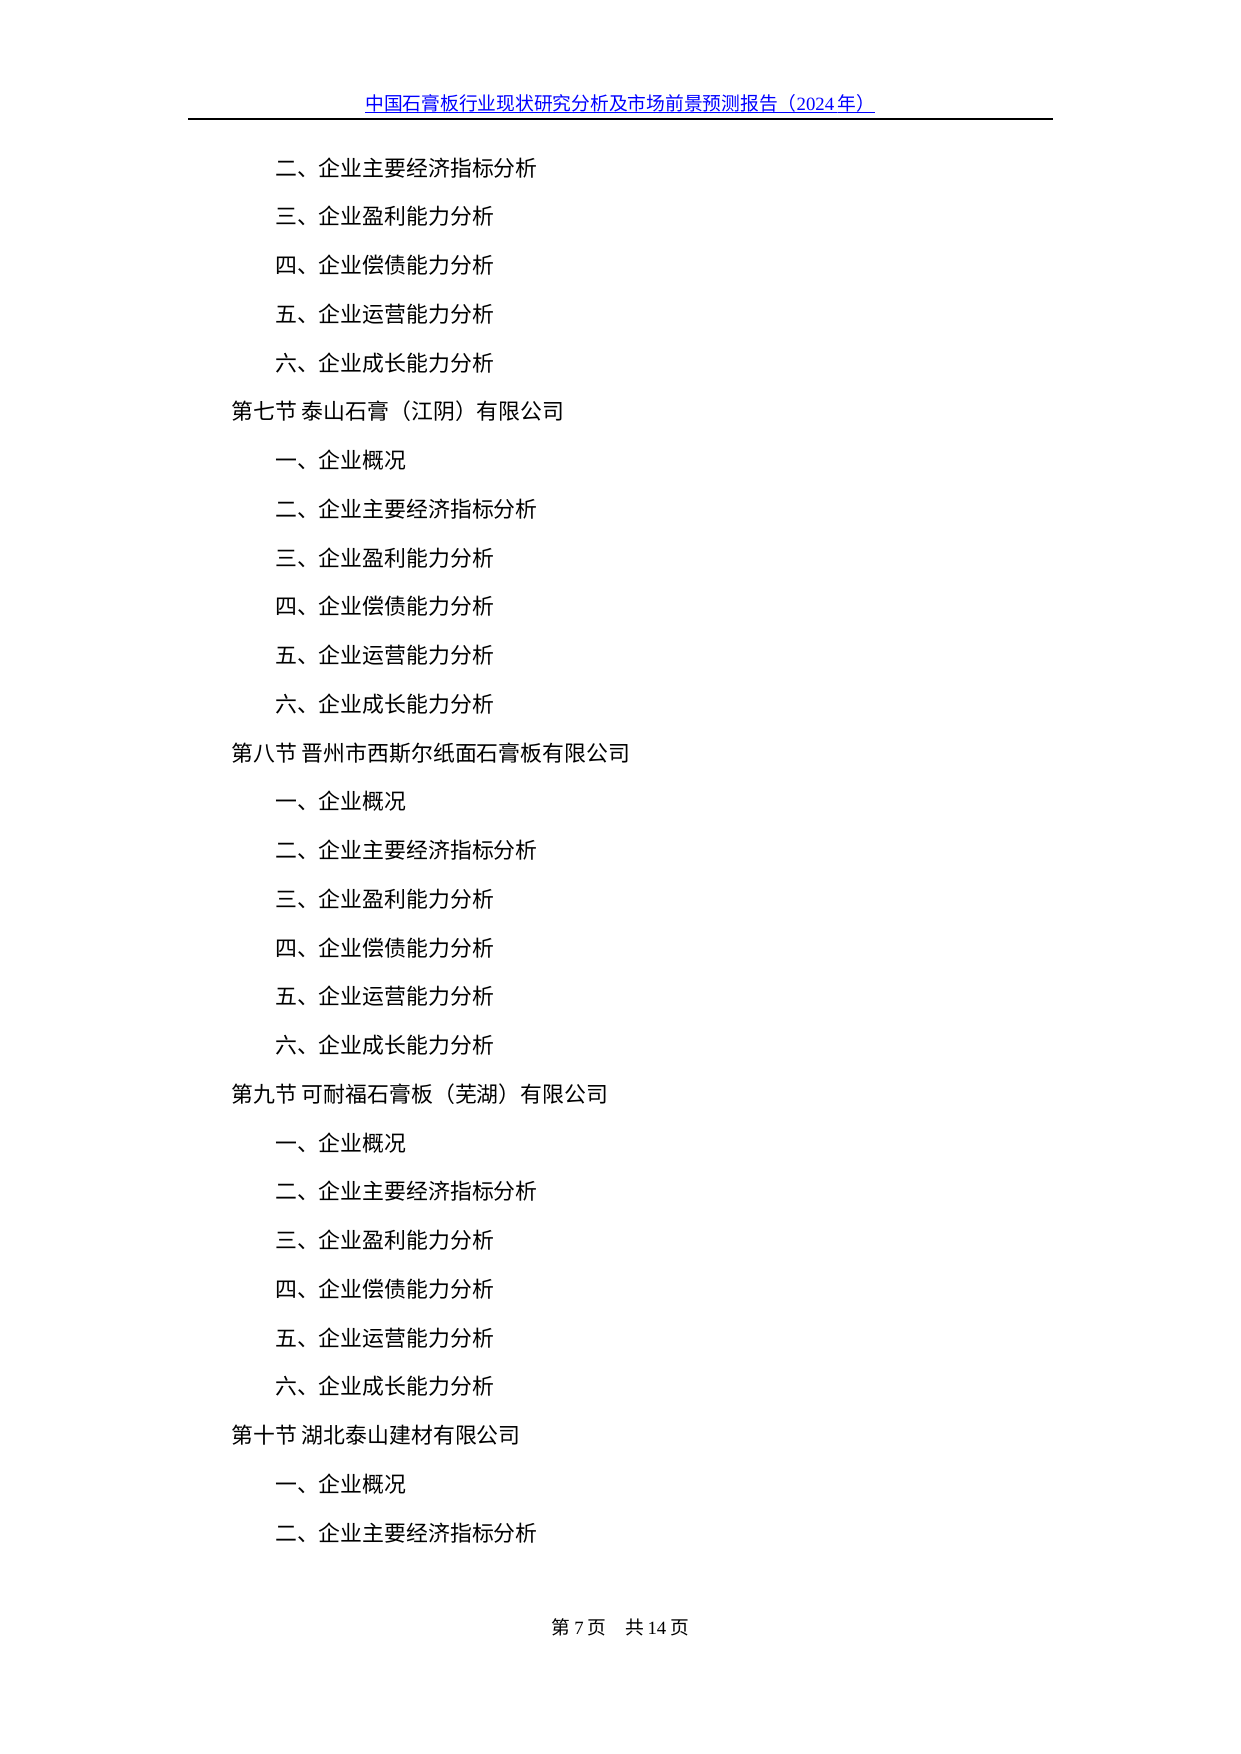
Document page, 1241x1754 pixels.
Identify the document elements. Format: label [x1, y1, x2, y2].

text [187, 150, 1053, 1548]
